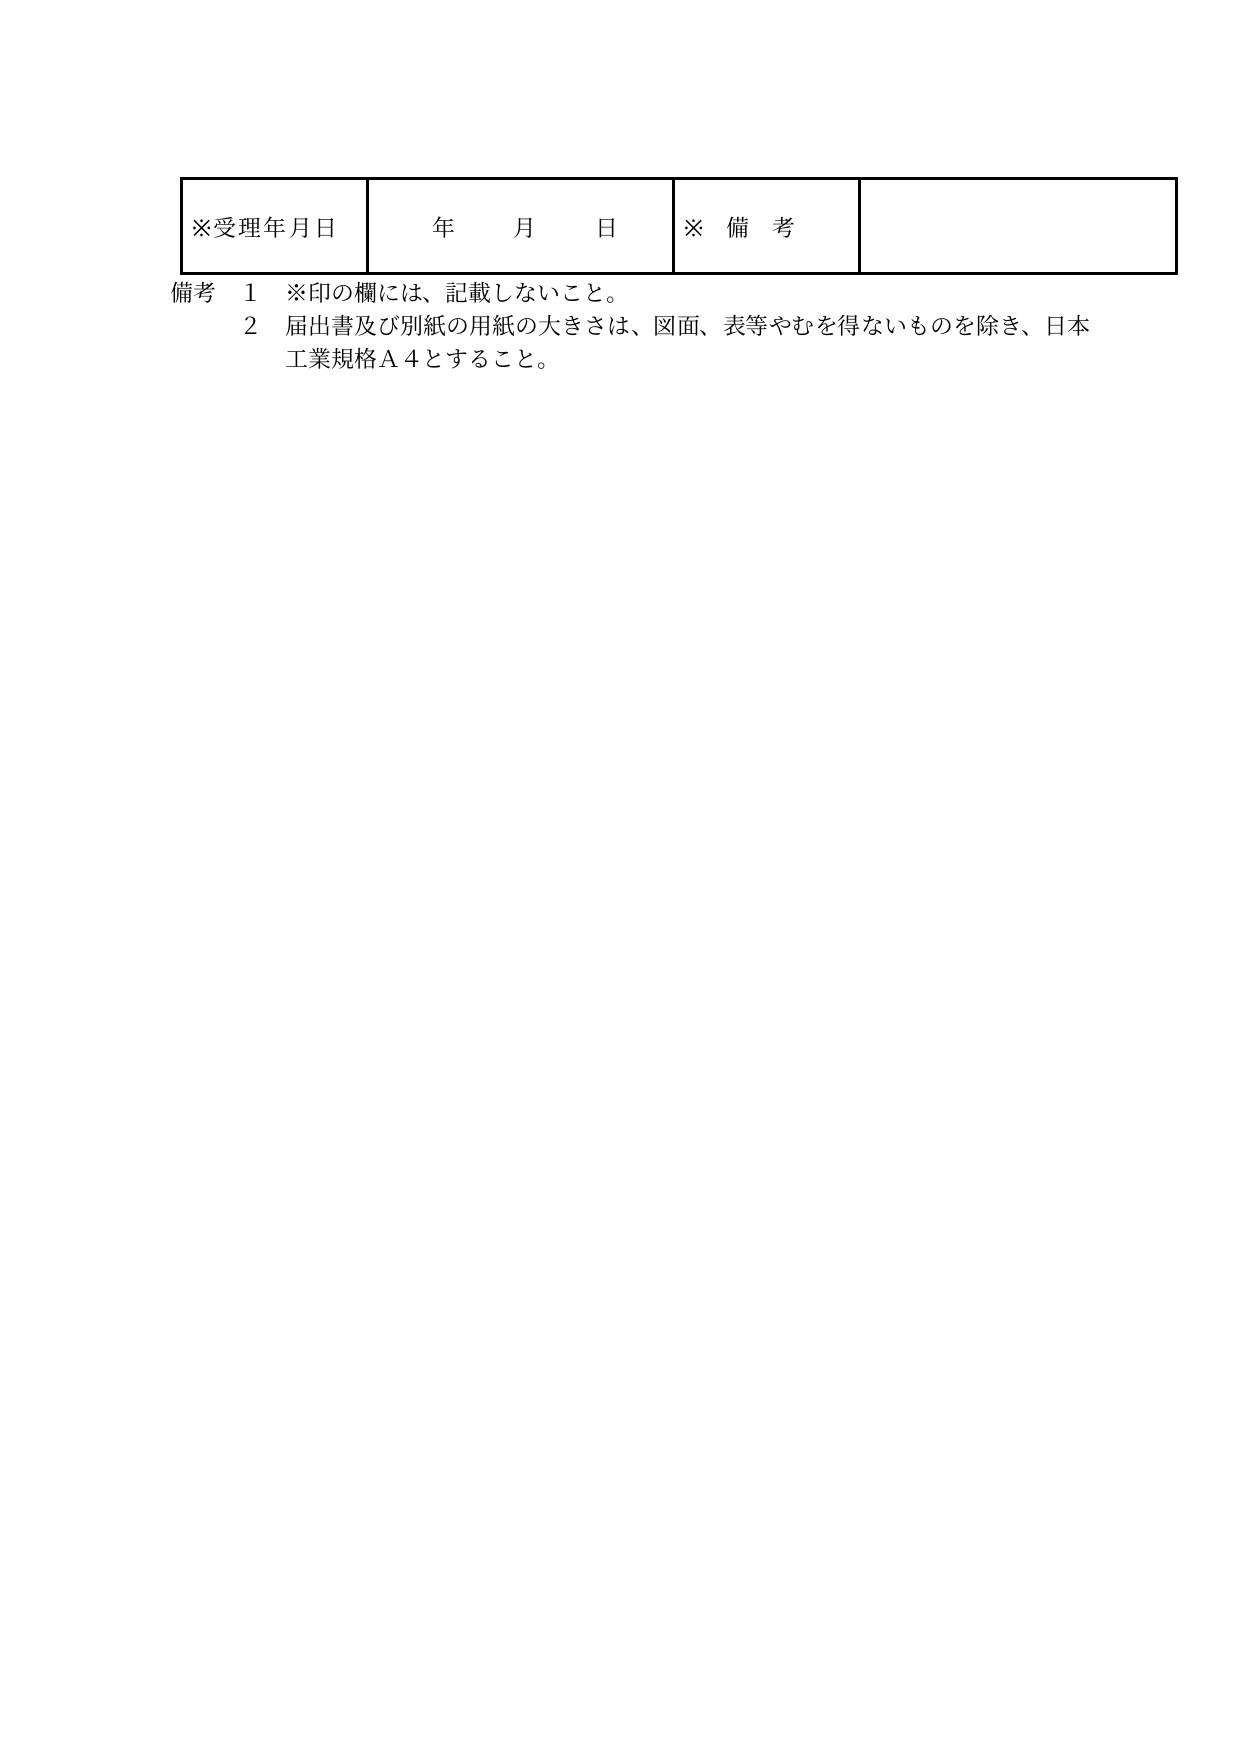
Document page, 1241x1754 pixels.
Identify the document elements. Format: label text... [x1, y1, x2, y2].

table_cell 年 月 日 [369, 180, 672, 272]
text 備考 １ ※印の欄には、記載しないこと。 [148, 275, 1092, 308]
table_cell ※備考 [675, 180, 858, 272]
table_cell ※受理年月日 [183, 180, 366, 272]
table_cell [861, 180, 1175, 272]
text ２ 届出書及び別紙の用紙の大きさは、図面、表等やむを得ないものを除き、日本工業規格Ａ４とすること。 [171, 308, 1092, 374]
